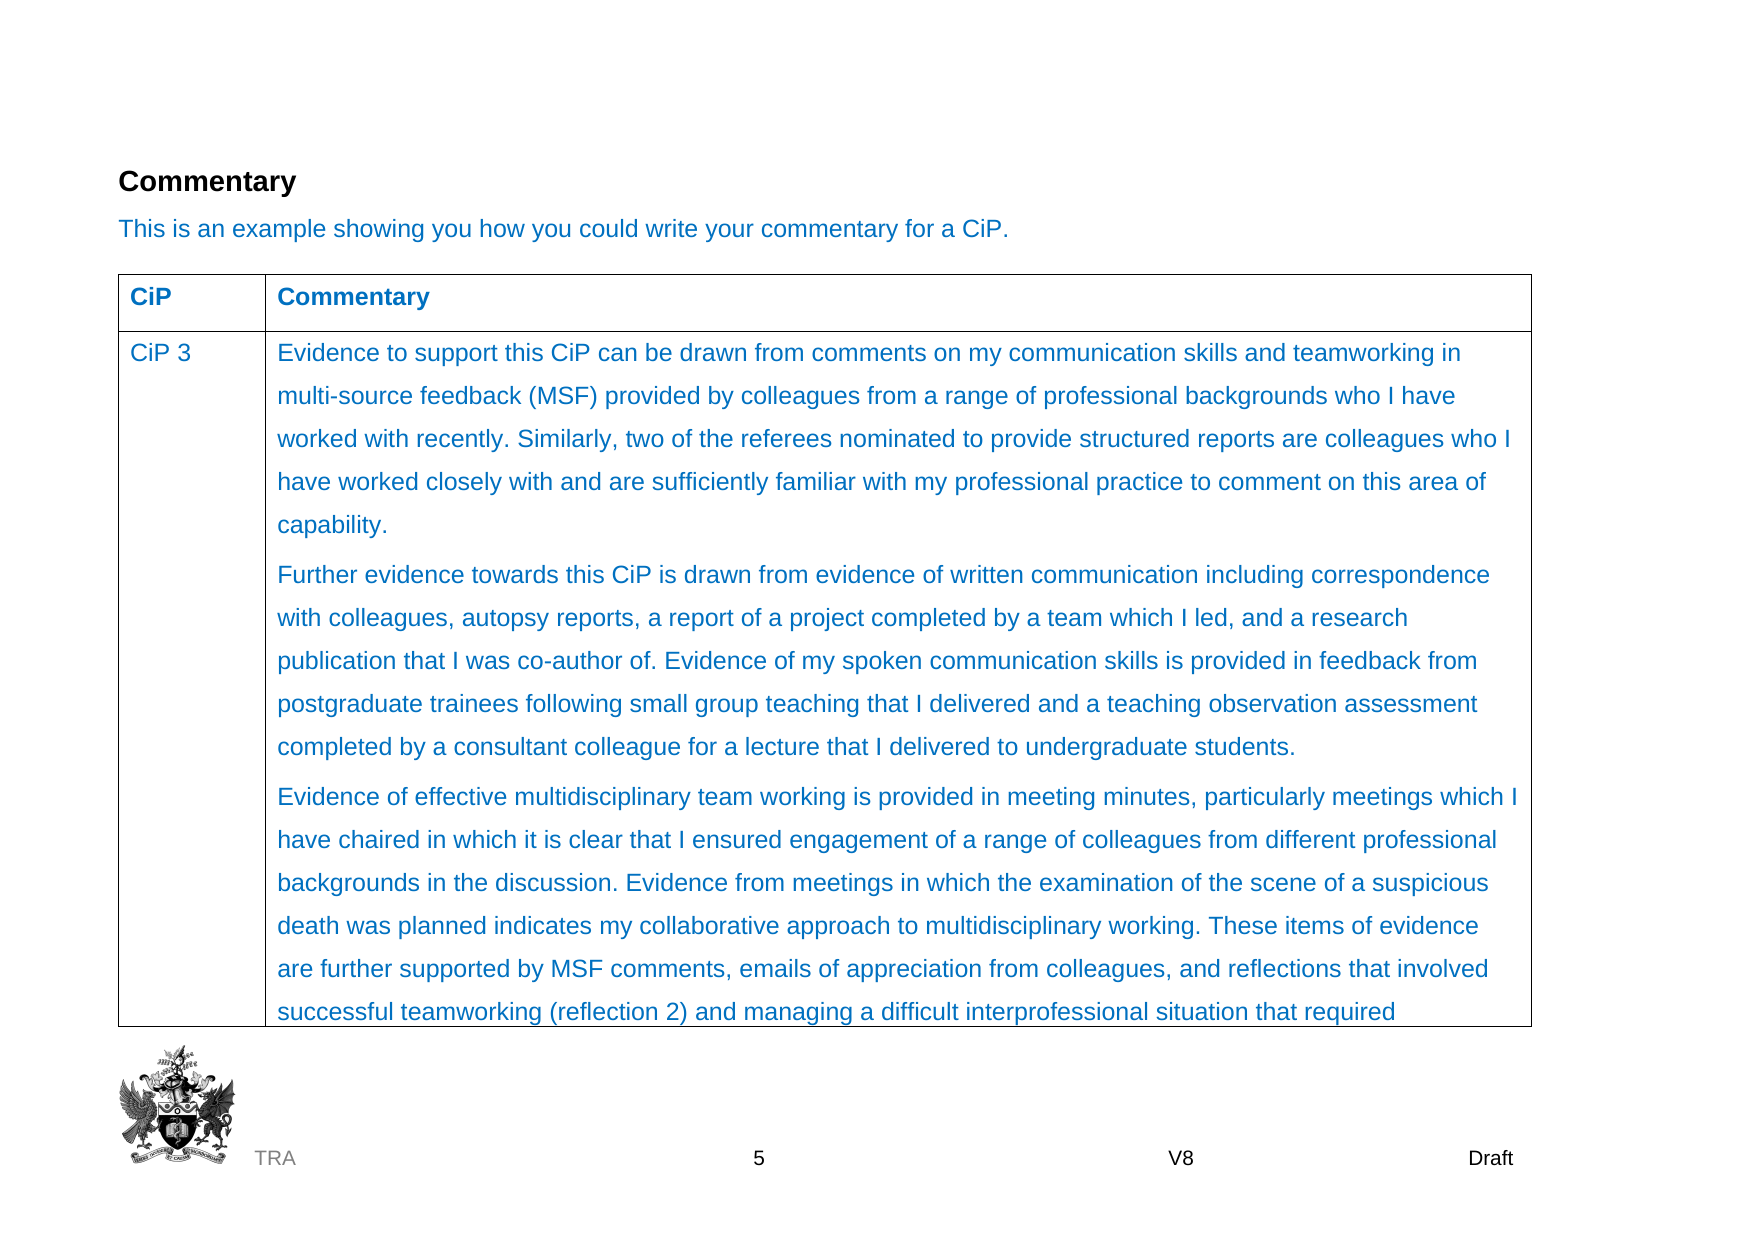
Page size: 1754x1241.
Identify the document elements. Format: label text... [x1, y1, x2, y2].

title Commentary [118, 164, 1532, 198]
title This is an example showing you how you could write your commentary for a CiP. [118, 214, 1532, 243]
table_header CiP [119, 275, 265, 331]
table_cell CiP 3 [119, 332, 265, 1026]
picture [118, 1043, 237, 1165]
table_header Commentary [266, 275, 1531, 331]
